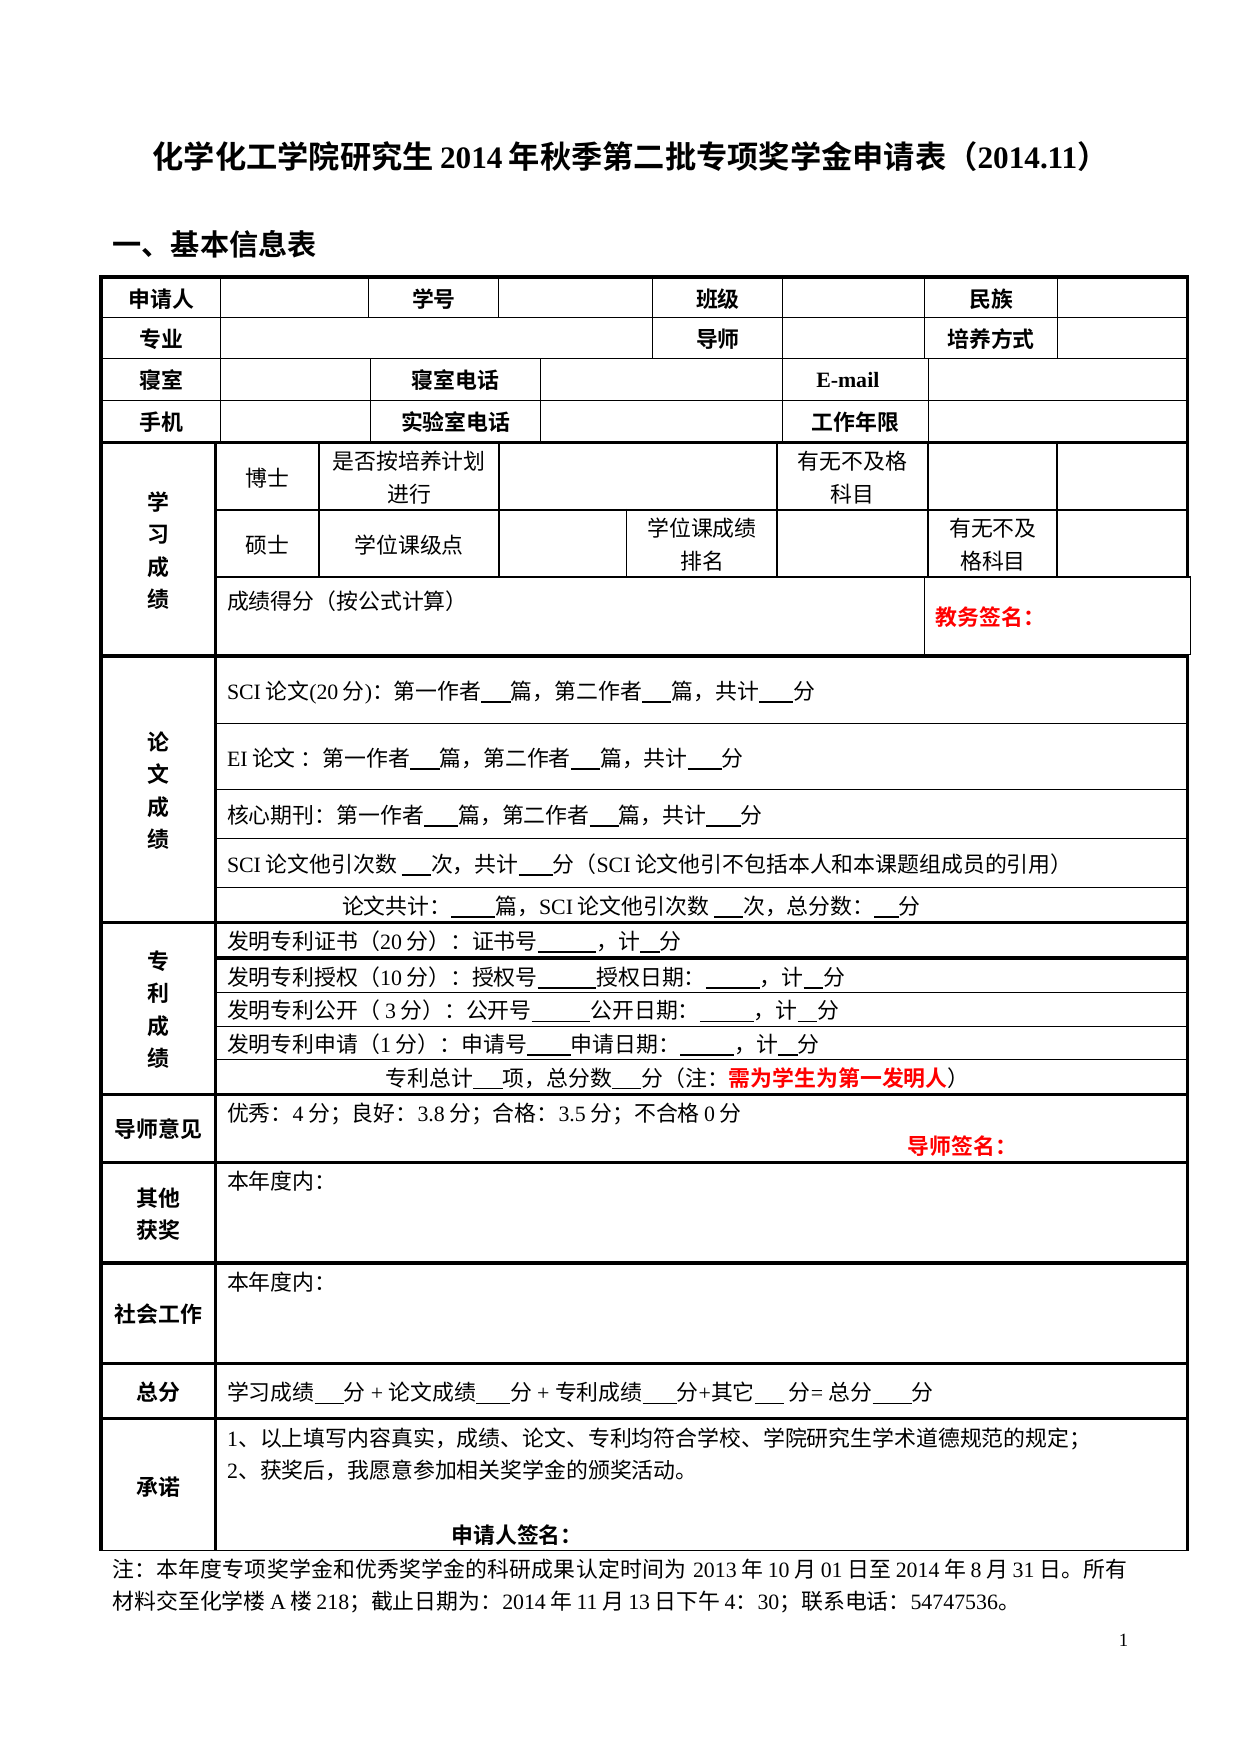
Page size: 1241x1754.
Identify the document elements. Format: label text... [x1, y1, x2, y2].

table_cell [1058, 318, 1186, 358]
table_cell [221, 401, 370, 441]
table_header [499, 279, 652, 317]
table_cell 学位课成绩排名 [627, 511, 776, 576]
table_cell 博士 [217, 444, 318, 509]
table_cell 论 文 成 绩 [103, 658, 214, 921]
table_cell E-mail [783, 359, 928, 399]
table_cell 学 习 成 绩 [103, 444, 214, 654]
text 一、基本信息表 [112, 210, 1128, 275]
table_cell [1058, 511, 1186, 576]
table_cell 优秀：4分；良好：3.8分；合格：3.5分；不合格0分 导师签名： [217, 1096, 1186, 1161]
table_cell 培养方式 [925, 318, 1057, 358]
table_header [1058, 279, 1186, 317]
table_cell 发明专利申请（1分）：申请号 申请日期： ，计 分 [217, 1027, 1186, 1059]
table_cell 专 利 成 绩 [103, 924, 214, 1093]
table_cell 工作年限 [783, 401, 928, 441]
table_cell 学习成绩 分 + 论文成绩 分 + 专利成绩 分+其它 分= 总分 分 [217, 1365, 1186, 1417]
table_header [221, 279, 368, 317]
table_cell 发明专利公开（ 3分）：公开号 公开日期： ，计 分 [217, 993, 1186, 1026]
table_header 学号 [369, 279, 498, 317]
table_cell 承诺 [103, 1420, 214, 1550]
table_cell 导师意见 [103, 1096, 214, 1161]
table_cell [778, 511, 927, 576]
table_cell 社会工作 [103, 1265, 214, 1362]
table_cell 本年度内： [217, 1265, 1186, 1362]
text 注：本年度专项奖学金和优秀奖学金的科研成果认定时间为2013年10月01日至2014年8月31日。所有材料交至化学楼A楼218；截止日期为：2014年11月13日下午4：30；联系电话：54747536。 [112, 1551, 1128, 1616]
table_cell [929, 359, 1186, 399]
table_cell 硕士 [217, 511, 318, 576]
table_cell 寝室电话 [371, 359, 540, 399]
table_header 申请人 [103, 279, 220, 317]
table_cell 1、以上填写内容真实，成绩、论文、专利均符合学校、学院研究生学术道德规范的规定； 2、获奖后，我愿意参加相关奖学金的颁奖活动。 申请人签名： [217, 1420, 1186, 1550]
table_cell 发明专利证书（20分）：证书号 ，计 分 [217, 924, 1186, 956]
table_cell 专业 [103, 318, 220, 358]
table_cell EI论文 ：第一作者 篇，第二作者 篇，共计 分 [217, 724, 1186, 788]
table_cell 导师 [653, 318, 782, 358]
table_cell 实验室电话 [371, 401, 540, 441]
table_cell [541, 359, 782, 399]
table_cell 其他 获奖 [103, 1164, 214, 1261]
table_cell 成绩得分（按公式计算） [217, 578, 924, 654]
table_header 民族 [925, 279, 1057, 317]
table_cell [221, 318, 652, 358]
table_cell [929, 401, 1186, 441]
table_cell 有无不及格科目 [929, 511, 1056, 576]
table_cell SCI论文(20分)：第一作者 篇，第二作者 篇，共计 分 [217, 658, 1186, 722]
table_cell [1058, 444, 1186, 509]
table_cell [500, 511, 626, 576]
table_cell 发明专利授权（10分）：授权号 授权日期： ，计 分 [217, 960, 1186, 992]
table_cell SCI论文他引次数 次，共计 分（SCI论文他引不包括本人和本课题组成员的引用） [217, 839, 1186, 887]
table_cell [221, 359, 370, 399]
table_header 班级 [653, 279, 782, 317]
table_cell 教务签名： [925, 578, 1190, 654]
table_cell 有无不及格科目 [778, 444, 927, 509]
table_header [783, 279, 924, 317]
table_cell 寝室 [103, 359, 220, 399]
table_cell [783, 318, 924, 358]
table_cell [541, 401, 782, 441]
table_cell 核心期刊：第一作者 篇，第二作者 篇，共计 分 [217, 790, 1186, 838]
table_cell 学位课级点 [320, 511, 498, 576]
table_cell 总分 [103, 1365, 214, 1417]
table_cell 是否按培养计划进行 [320, 444, 498, 509]
table_cell [500, 444, 776, 509]
table_cell 本年度内： [217, 1164, 1186, 1261]
table_cell 专利总计 项，总分数 分（注：需为学生为第一发明人） [217, 1060, 1186, 1093]
table_cell 手机 [103, 401, 220, 441]
table_cell 论文共计： 篇，SCI论文他引次数 次，总分数： 分 [217, 888, 1186, 921]
table_cell [929, 444, 1056, 509]
text 化学化工学院研究生2014年秋季第二批专项奖学金申请表（2014.11） [112, 123, 1117, 188]
